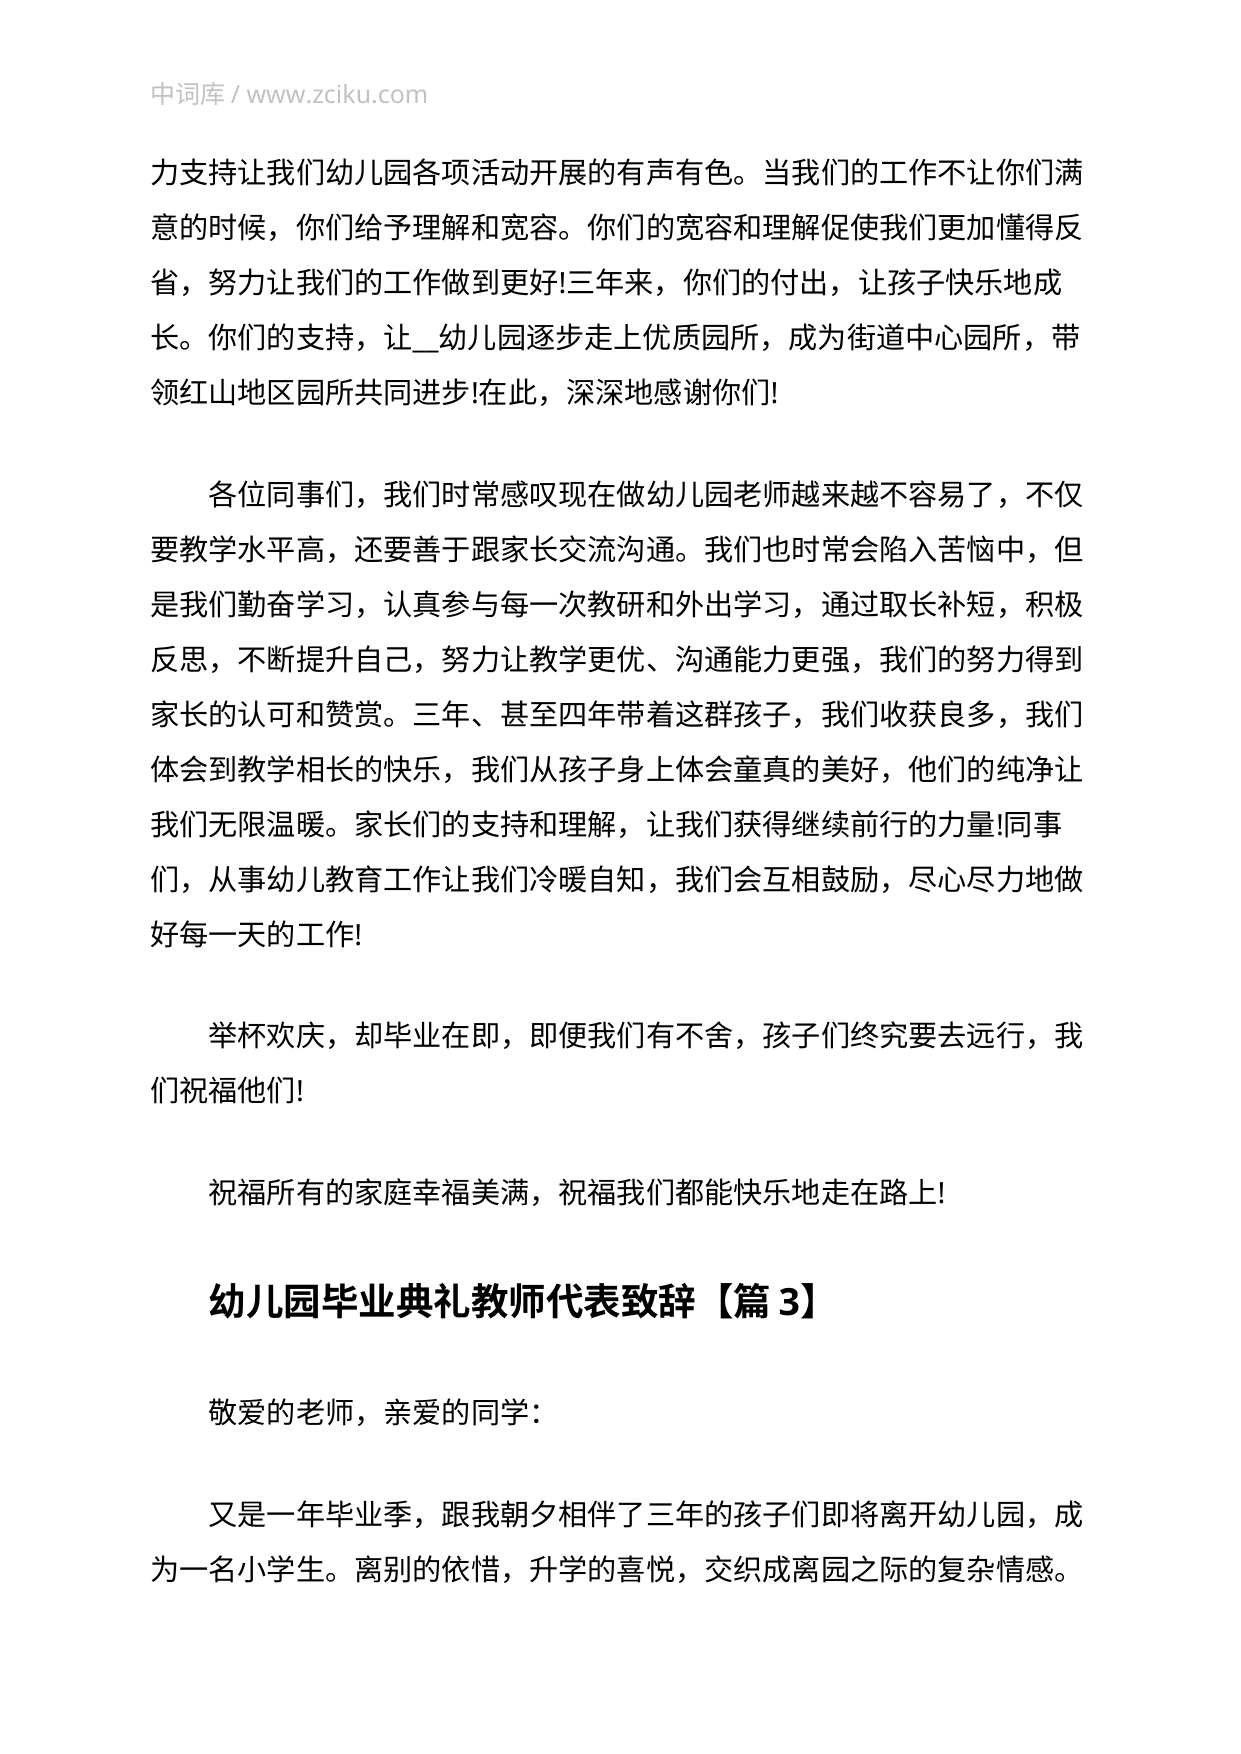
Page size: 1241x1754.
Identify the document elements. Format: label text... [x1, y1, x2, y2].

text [150, 150, 1090, 412]
text 举杯欢庆，却毕业在即，即便我们有不舍，孩子们终究要去远行，我们祝福他们! [150, 1013, 1090, 1110]
text 幼儿园毕业典礼教师代表致辞【篇3】 [150, 1272, 1090, 1326]
text 敬爱的老师，亲爱的同学： [150, 1389, 1090, 1432]
text 各位同事们，我们时常感叹现在做幼儿园老师越来越不容易了，不仅要教学水平高，还要善于跟家长交流沟通。我们也时常会陷入苦恼中，但是我们勤奋学习，认真参与每一次教研和外出学习，通过取长补短，积极反思，不断提升自己，努力让教学更优、沟通能力更强，我们的努力得到家长的认可和赞赏。三年、甚至四年带着这群孩子，我们收获良多，我们体会到教学相长的快乐，我们从孩子身上体会童真的美好，他们的纯净让我们无限温暖。家长们的支持和理解，让我们获得继续前行的力量!同事们，从事幼儿教育工作让我们冷暖自知，我们会互相鼓励，尽心尽力地做好每一天的工作! [150, 472, 1090, 953]
text 祝福所有的家庭幸福美满，祝福我们都能快乐地走在路上! [150, 1170, 1090, 1212]
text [150, 1491, 1090, 1588]
